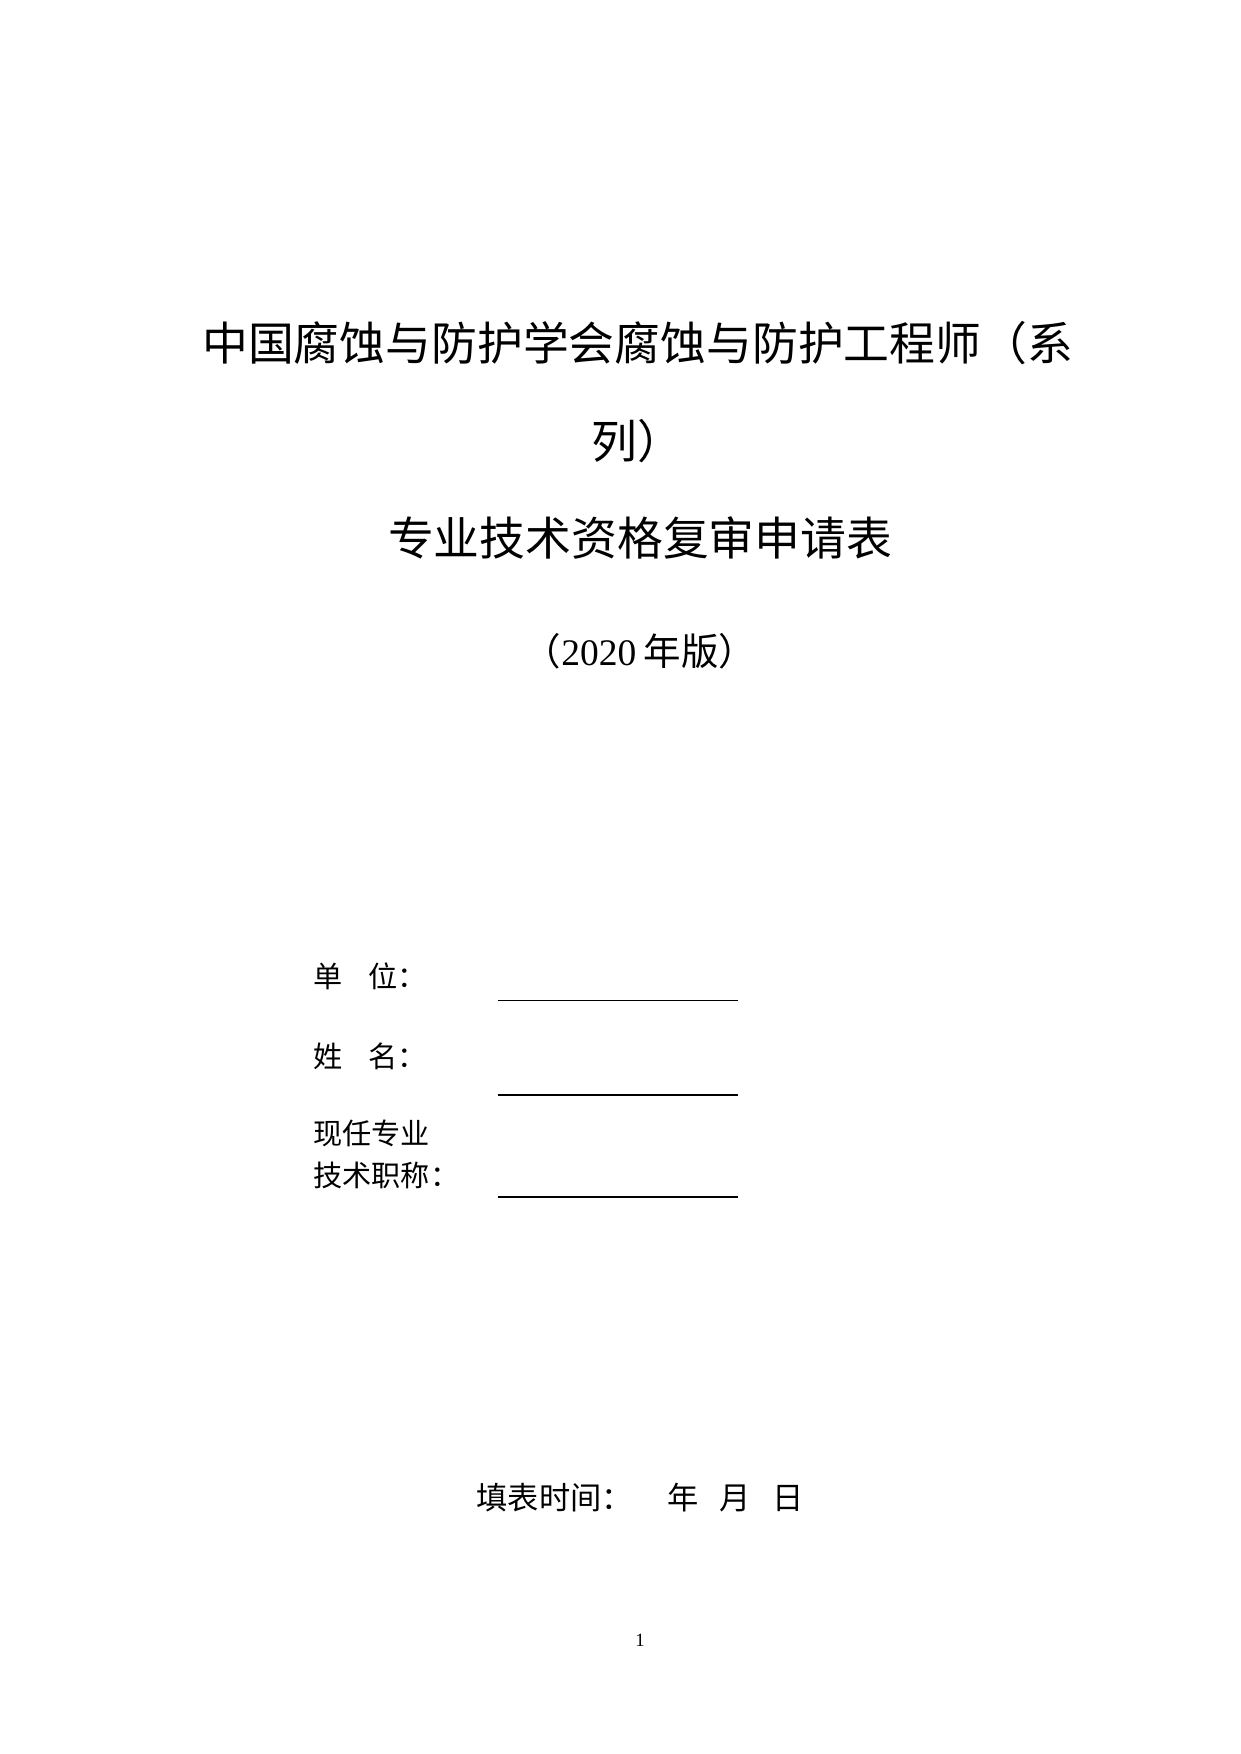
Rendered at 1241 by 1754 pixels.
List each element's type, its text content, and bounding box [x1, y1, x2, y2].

table_cell 现任专业 技术职称： [302, 1102, 482, 1203]
table_header [483, 942, 996, 1007]
table_header 单 位： [302, 942, 482, 1007]
text 填表时间： 年 月 日 [187, 1463, 1092, 1528]
text （2020年版） [187, 617, 1092, 682]
table_cell [483, 1007, 996, 1102]
text 中国腐蚀与防护学会腐蚀与防护工程师（系列） [187, 292, 1088, 487]
text 专业技术资格复审申请表 [187, 487, 1092, 584]
table_cell 姓 名： [302, 1007, 482, 1102]
table_cell [483, 1102, 996, 1203]
